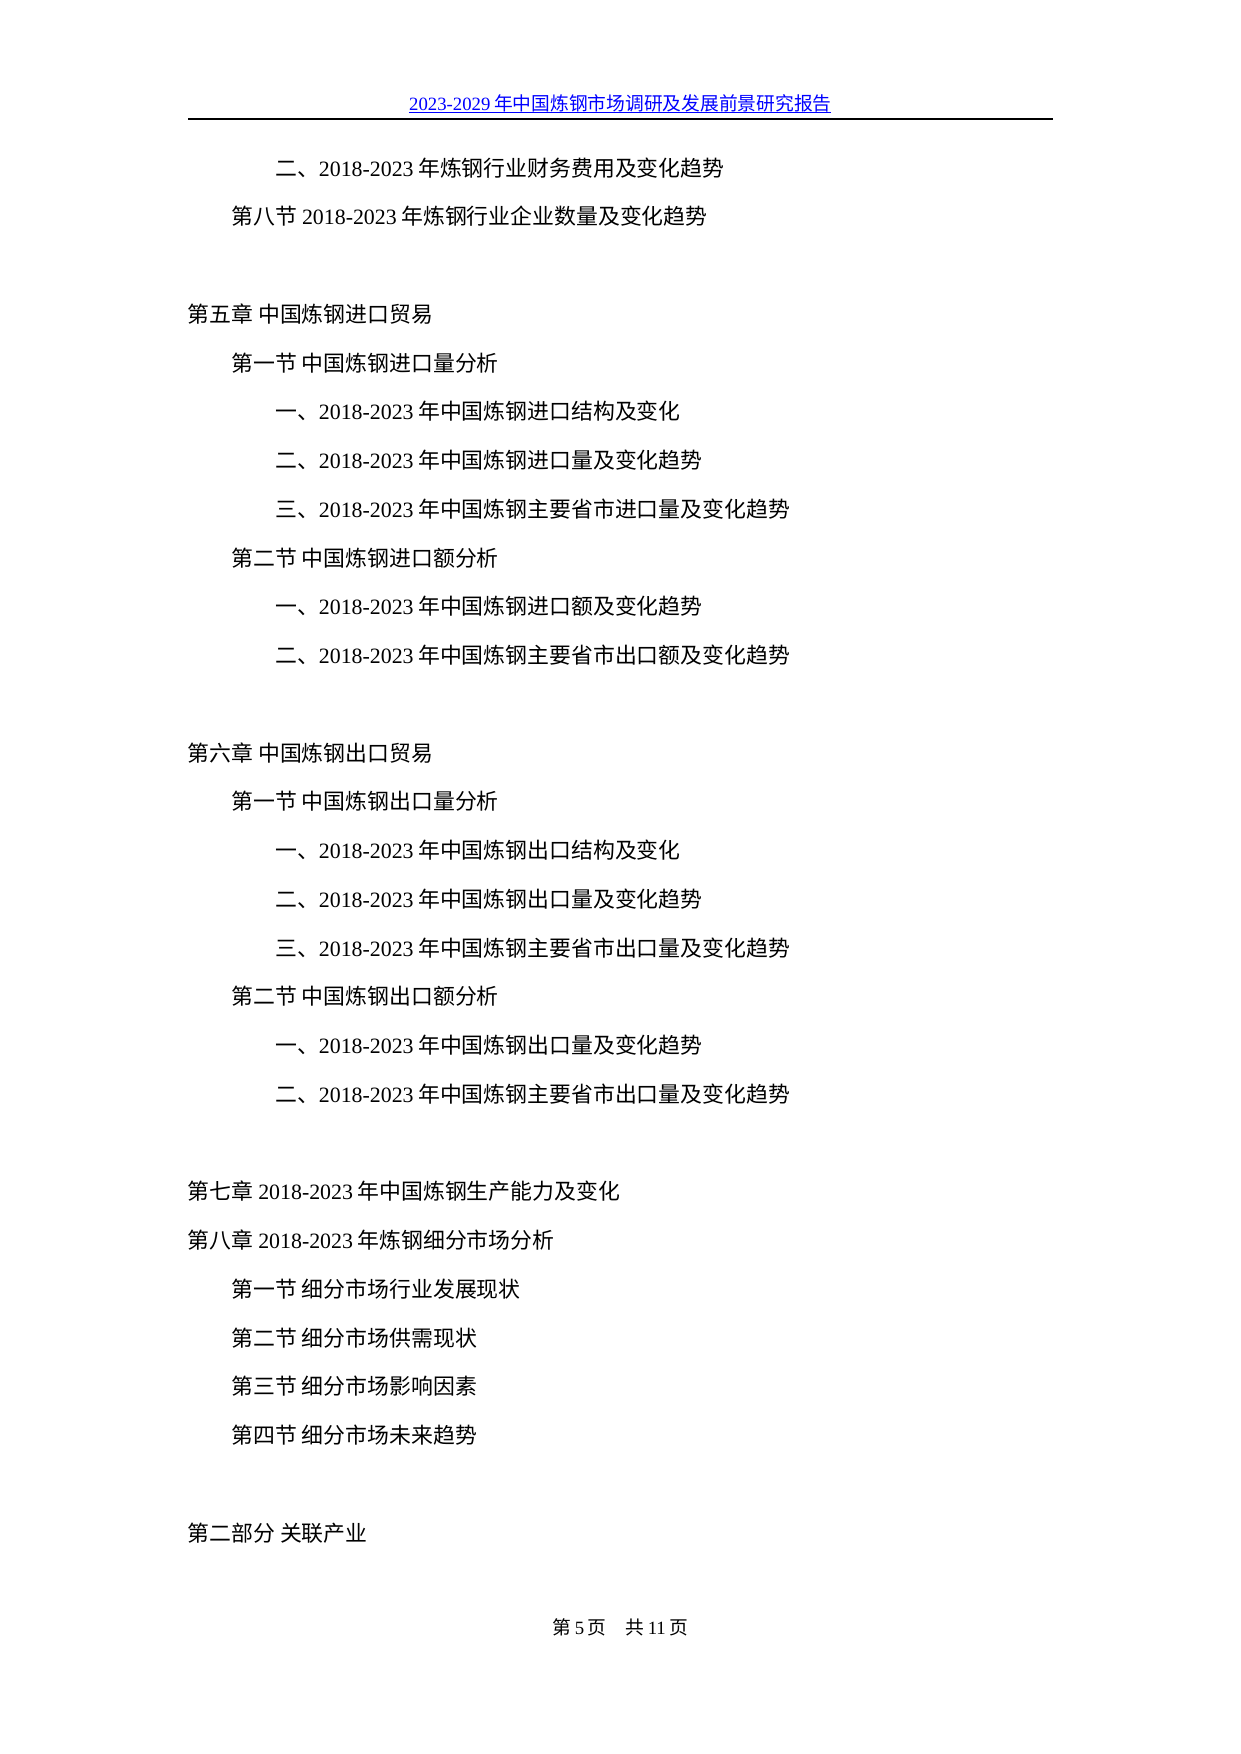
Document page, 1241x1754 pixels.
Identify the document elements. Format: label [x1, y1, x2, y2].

text [187, 150, 1053, 1548]
